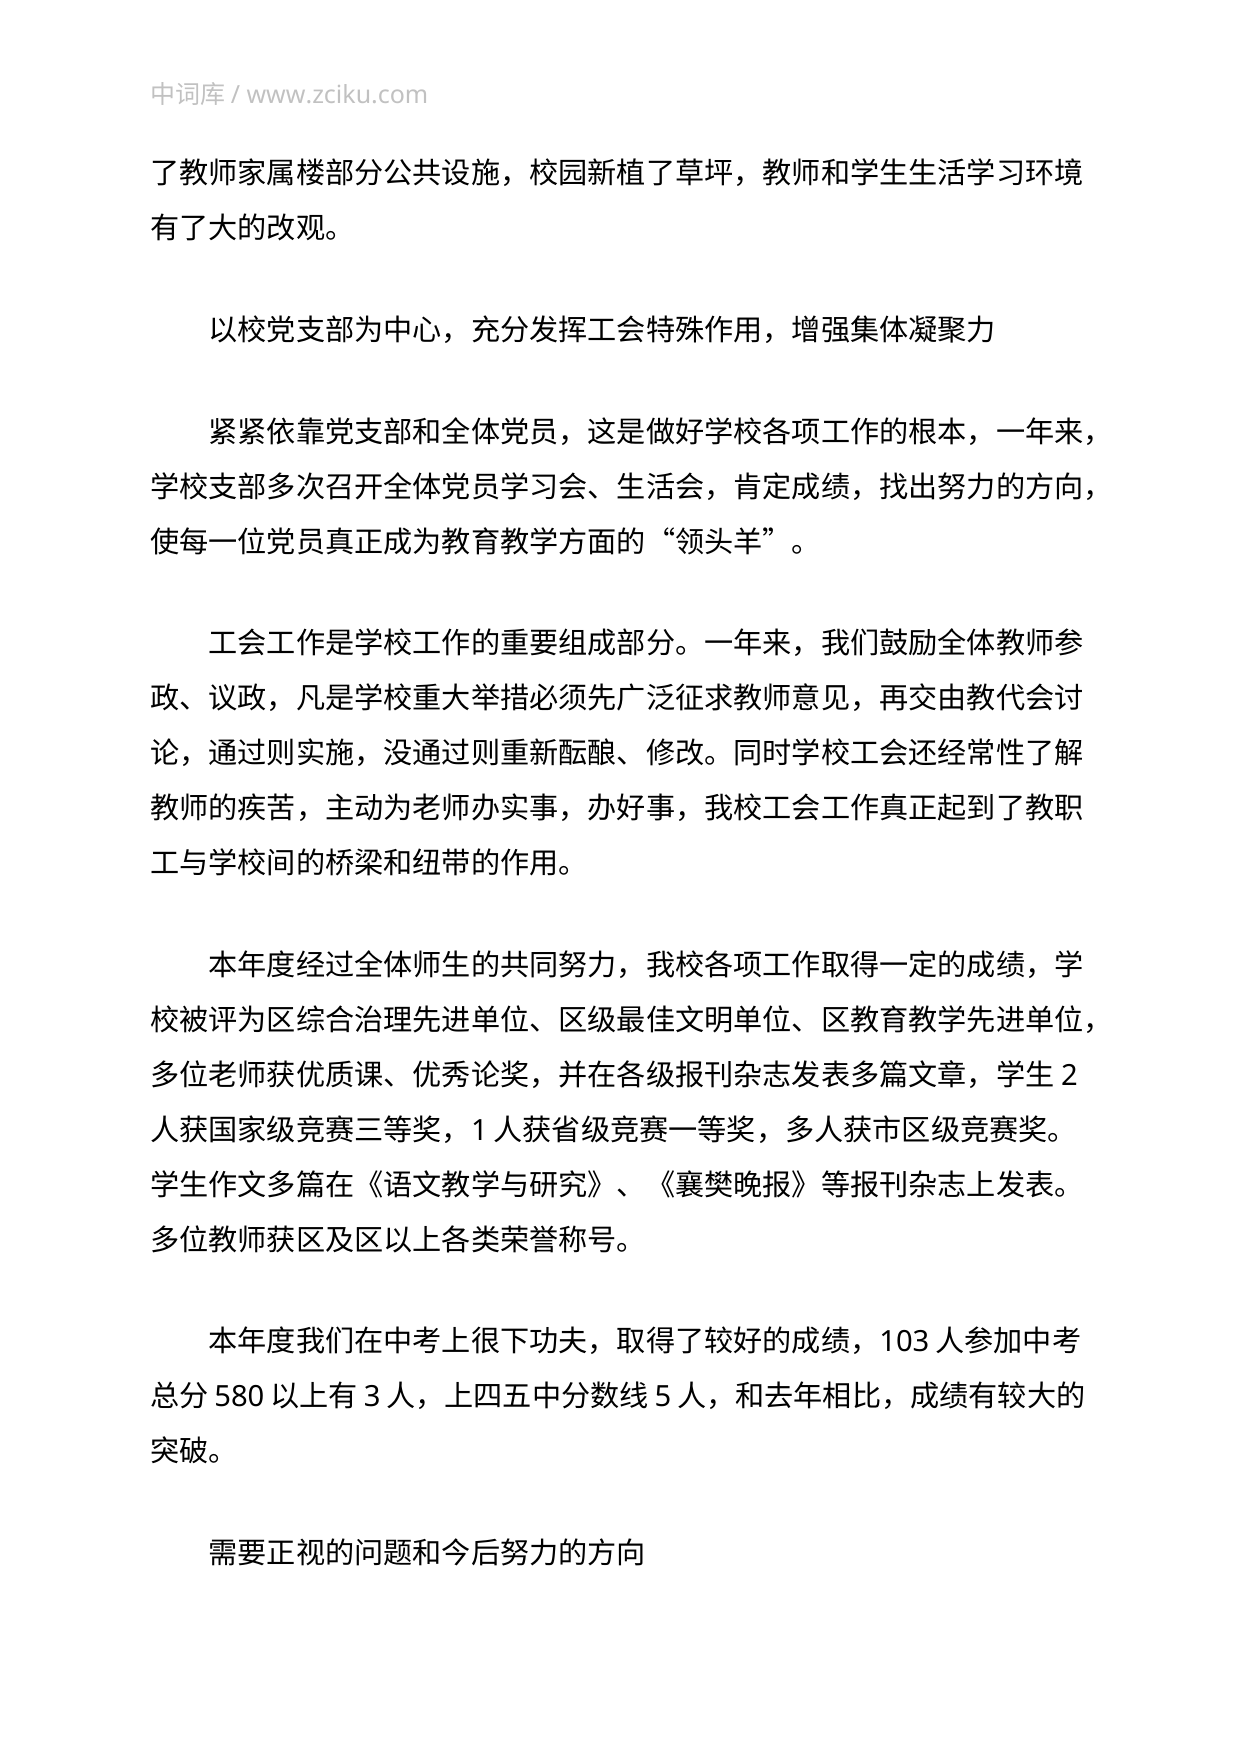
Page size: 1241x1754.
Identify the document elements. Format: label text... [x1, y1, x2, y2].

text 工会工作是学校工作的重要组成部分。一年来，我们鼓励全体教师参政、议政，凡是学校重大举措必须先广泛征求教师意见，再交由教代会讨论，通过则实施，没通过则重新酝酿、修改。同时学校工会还经常性了解教师的疾苦，主动为老师办实事，办好事，我校工会工作真正起到了教职工与学校间的桥梁和纽带的作用。 [150, 620, 1090, 882]
text 本年度经过全体师生的共同努力，我校各项工作取得一定的成绩，学校被评为区综合治理先进单位、区级最佳文明单位、区教育教学先进单位，多位老师获优质课、优秀论奖，并在各级报刊杂志发表多篇文章，学生 2人获国家级竞赛三等奖，1人获省级竞赛一等奖，多人获市区级竞赛奖。学生作文多篇在《语文教学与研究》、《襄樊晚报》等报刊杂志上发表。多位教师获区及区以上各类荣誉称号。 [150, 941, 1090, 1258]
text 需要正视的问题和今后努力的方向 [150, 1529, 1090, 1572]
text 以校党支部为中心，充分发挥工会特殊作用，增强集体凝聚力 [150, 307, 1090, 349]
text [150, 150, 1090, 247]
text 紧紧依靠党支部和全体党员，这是做好学校各项工作的根本，一年来，学校支部多次召开全体党员学习会、生活会，肯定成绩，找出努力的方向，使每一位党员真正成为教育教学方面的“领头羊”。 [150, 408, 1090, 561]
text 本年度我们在中考上很下功夫，取得了较好的成绩，103人参加中考总分580以上有3人，上四五中分数线5人，和去年相比，成绩有较大的突破。 [150, 1318, 1090, 1470]
